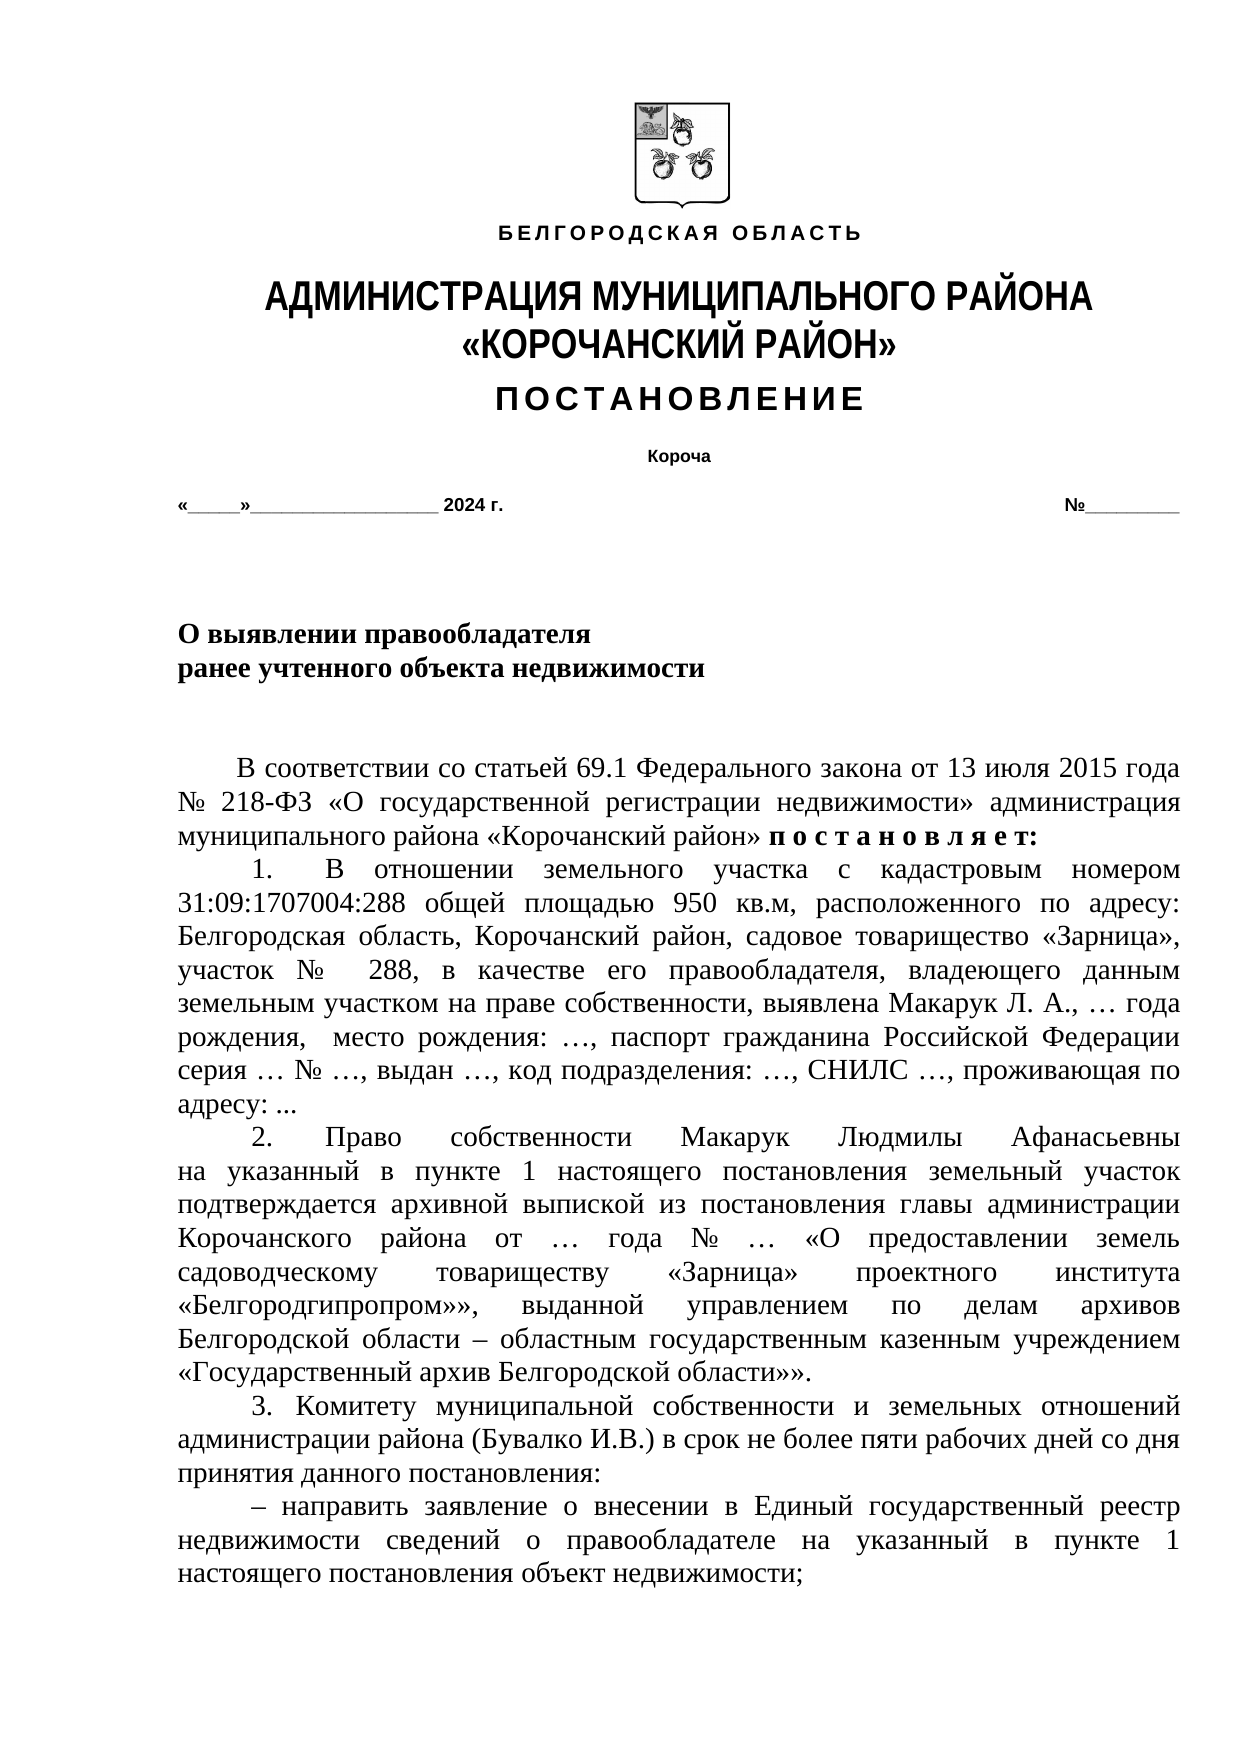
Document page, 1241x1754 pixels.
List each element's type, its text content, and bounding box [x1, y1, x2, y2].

subtitle АДМИНИСТРАЦИЯ МУНИЦИПАЛЬНОГО РАЙОНА [177, 271, 1181, 319]
text ранее учтенного объекта недвижимости [177, 650, 1181, 683]
subtitle В соответствии со статьей 69.1 Федерального закона от 13 июля 2015 года № 218-ФЗ «О государственной регистрации недвижимости» администрация муниципального района «Корочанский район» п о с т а н о в л я е т: [177, 751, 1181, 851]
picture [634, 102, 731, 209]
subtitle Право собственности Макарук Людмилы Афанасьевны на указанный в пункте 1 настоящего постановления земельный участок подтверждается архивной выпиской из постановления главы администрации Корочанского района от … года № … «О предоставлении земель садоводческому товариществу «Зарница» проектного института «Белгородгипропром»», выданной управлением по делам архивов Белгородской области – областным государственным казенным учреждением «Государственный архив Белгородской области»». [177, 1119, 1181, 1388]
text Короча [177, 446, 1181, 467]
subtitle Комитету муниципальной собственности и земельных отношений администрации района (Бувалко И.В.) в срок не более пяти рабочих дней со дня принятия данного постановления: [177, 1388, 1181, 1488]
subtitle «_____»__________________ 2024 г. №_________ [177, 494, 1181, 516]
subtitle БЕЛГОРОДСКАЯ ОБЛАСТЬ [177, 221, 1181, 245]
text О выявлении правообладателя [177, 616, 1181, 650]
subtitle В отношении земельного участка с кадастровым номером 31:09:1707004:288 общей площадью 950 кв.м, расположенного по адресу: Белгородская область, Корочанский район, садовое товарищество «Зарница», участок № 288, в качестве его правообладателя, владеющего данным земельным участком на праве собственности, выявлена Макарук Л. А., … года рождения, место рождения: …, паспорт гражданина Российской Федерации серия … № …, выдан …, код подразделения: …, СНИЛС …, проживающая по адресу: ... [177, 851, 1181, 1119]
subtitle ПОСТАНОВЛЕНИЕ [177, 379, 1181, 417]
subtitle – направить заявление о внесении в Единый государственный реестр недвижимости сведений о правообладателе на указанный в пункте 1 настоящего постановления объект недвижимости; [177, 1488, 1181, 1589]
subtitle «КОРОЧАНСКИЙ РАЙОН» [177, 319, 1181, 367]
